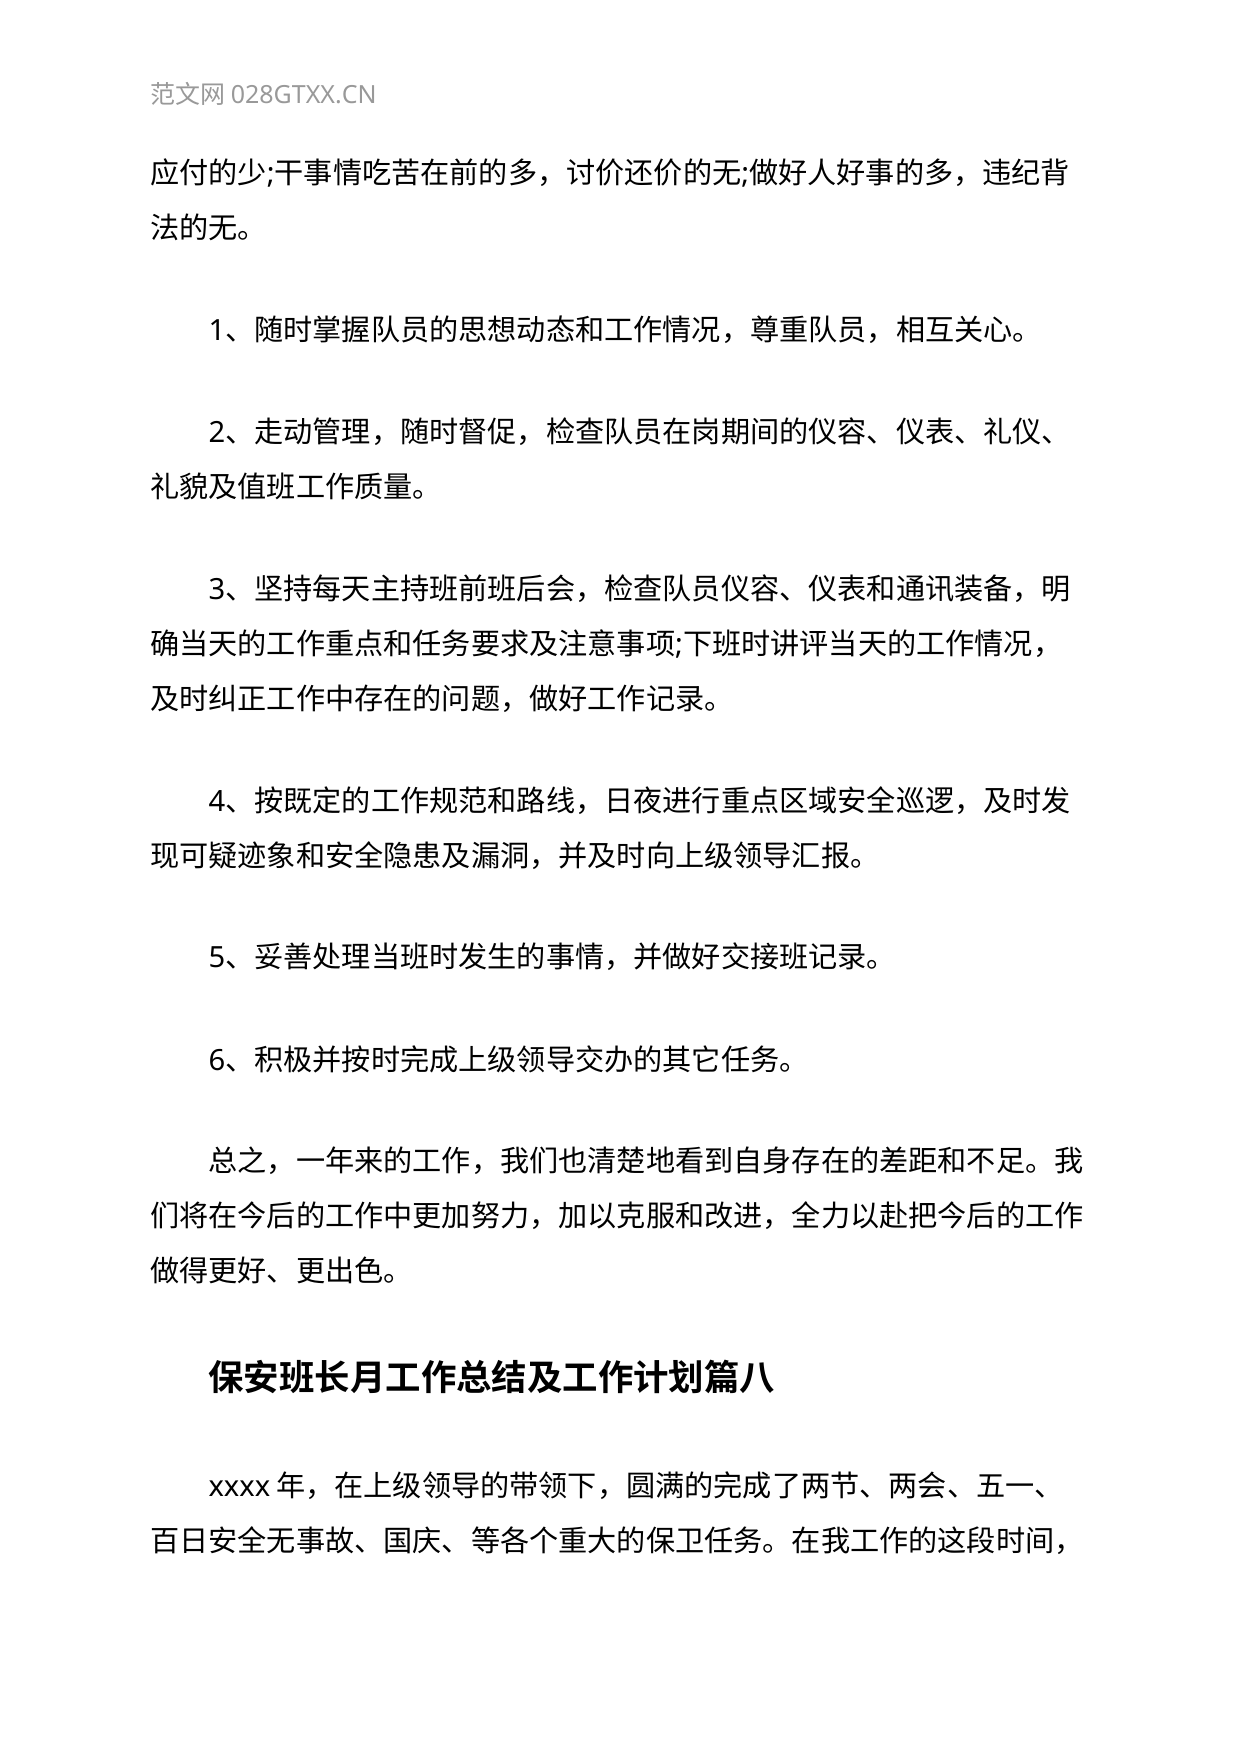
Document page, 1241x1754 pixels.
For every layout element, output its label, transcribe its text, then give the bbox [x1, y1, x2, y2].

text 5、妥善处理当班时发生的事情，并做好交接班记录。 [150, 934, 1090, 976]
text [150, 1463, 1090, 1560]
text 总之，一年来的工作，我们也清楚地看到自身存在的差距和不足。我们将在今后的工作中更加努力，加以克服和改进，全力以赴把今后的工作做得更好、更出色。 [150, 1138, 1090, 1290]
text 保安班长月工作总结及工作计划篇八 [150, 1349, 1090, 1401]
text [150, 150, 1090, 247]
text 3、坚持每天主持班前班后会，检查队员仪容、仪表和通讯装备，明确当天的工作重点和任务要求及注意事项;下班时讲评当天的工作情况，及时纠正工作中存在的问题，做好工作记录。 [150, 566, 1090, 718]
text 2、走动管理，随时督促，检查队员在岗期间的仪容、仪表、礼仪、礼貌及值班工作质量。 [150, 409, 1090, 506]
text 6、积极并按时完成上级领导交办的其它任务。 [150, 1036, 1090, 1078]
text 4、按既定的工作规范和路线，日夜进行重点区域安全巡逻，及时发现可疑迹象和安全隐患及漏洞，并及时向上级领导汇报。 [150, 777, 1090, 874]
text 1、随时掌握队员的思想动态和工作情况，尊重队员，相互关心。 [150, 307, 1090, 349]
